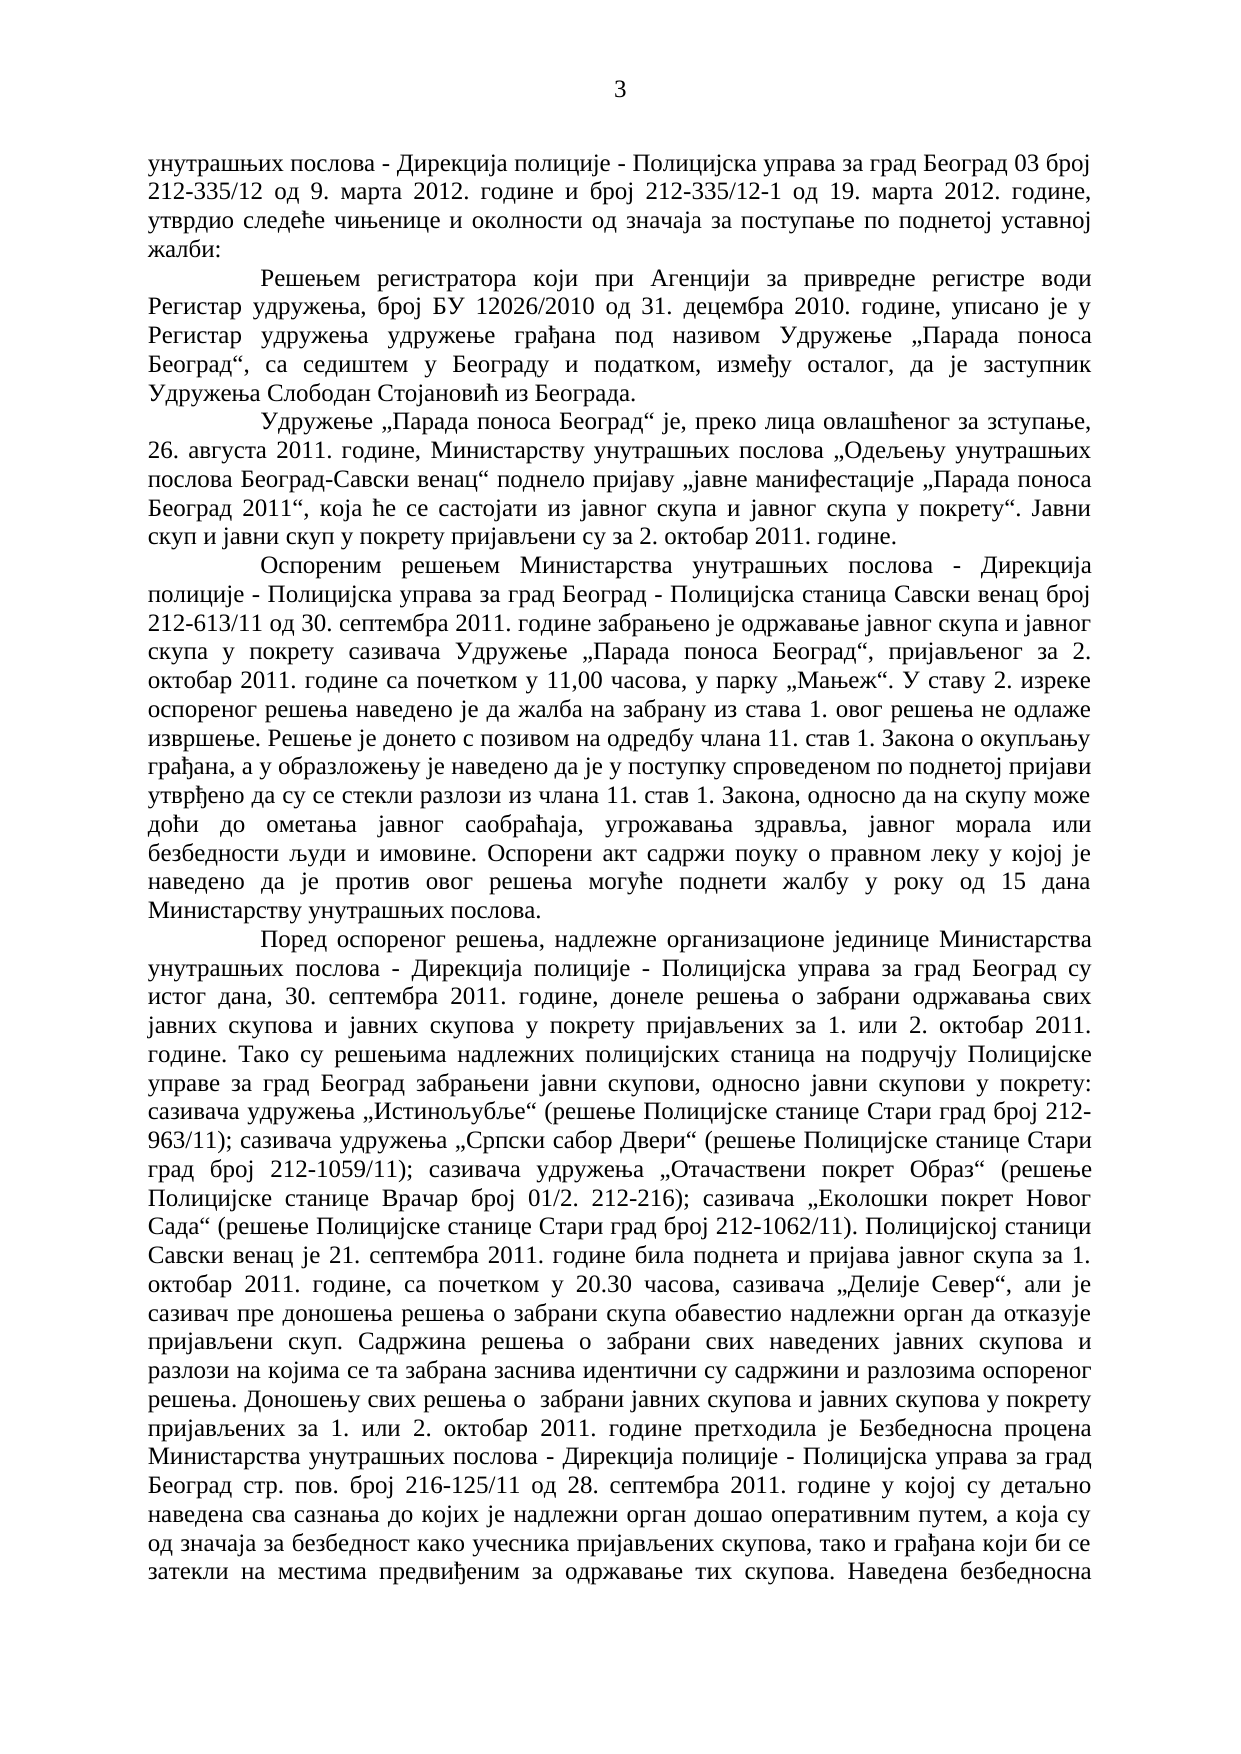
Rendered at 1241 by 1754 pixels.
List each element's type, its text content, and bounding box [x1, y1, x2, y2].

text Удружење „Парада поноса Београд“ је, преко лица овлашћеног за зступање, 26. августа 2011. године, Министарству унутрашњих послова „Одељењу унутрашњих послова Београд-Савски венац“ поднело пријаву „јавне манифестације „Парада поноса Београд 2011“, која ће се састојати из јавног скупа и јавног скупа у покрету“. Јавни скуп и јавни скуп у покрету пријављени су за 2. октобар 2011. године. [148, 406, 1092, 550]
text Решењем регистратора који при Агенцији за привредне регистре води Регистар удружења, број БУ 12026/2010 од 31. децембра 2010. године, уписано је у Регистар удружења удружење грађана под називом Удружење „Парада поноса Београд“, са седиштем у Београду и податком, између осталог, да је заступник Удружења Слободан Стојановић из Београда. [148, 263, 1092, 406]
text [148, 924, 1092, 1585]
text Оспореним решењем Министарства унутрашњих послова - Дирекција полиције - Полицијска управа за град Београд - Полицијска станица Савски венац број 212-613/11 од 30. септембра 2011. године забрањено је одржавање јавног скупа и јавног скупа у покрету сазивача Удружење „Парада поноса Београд“, пријављеног за 2. октобар 2011. године са почетком у 11,00 часова, у парку „Мањеж“. У ставу 2. изреке оспореног решења наведено је да жалба на забрану из става 1. овог решења не одлаже извршење. Решење је донето с позивом на одредбу члана 11. став 1. Закона о окупљању грађана, а у образложењу је наведено да је у поступку спроведеном по поднетој пријави утврђено да су се стекли разлози из члана 11. став 1. Закона, односно да на скупу може доћи до ометања јавног саобраћаја, угрожавања здравља, јавног морала или безбедности људи и имовине. Оспорени акт садржи поуку о правном леку у којој је наведено да је против овог решења могуће поднети жалбу у року од 15 дана Министарству унутрашњих послова. [148, 550, 1092, 924]
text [148, 148, 1092, 263]
